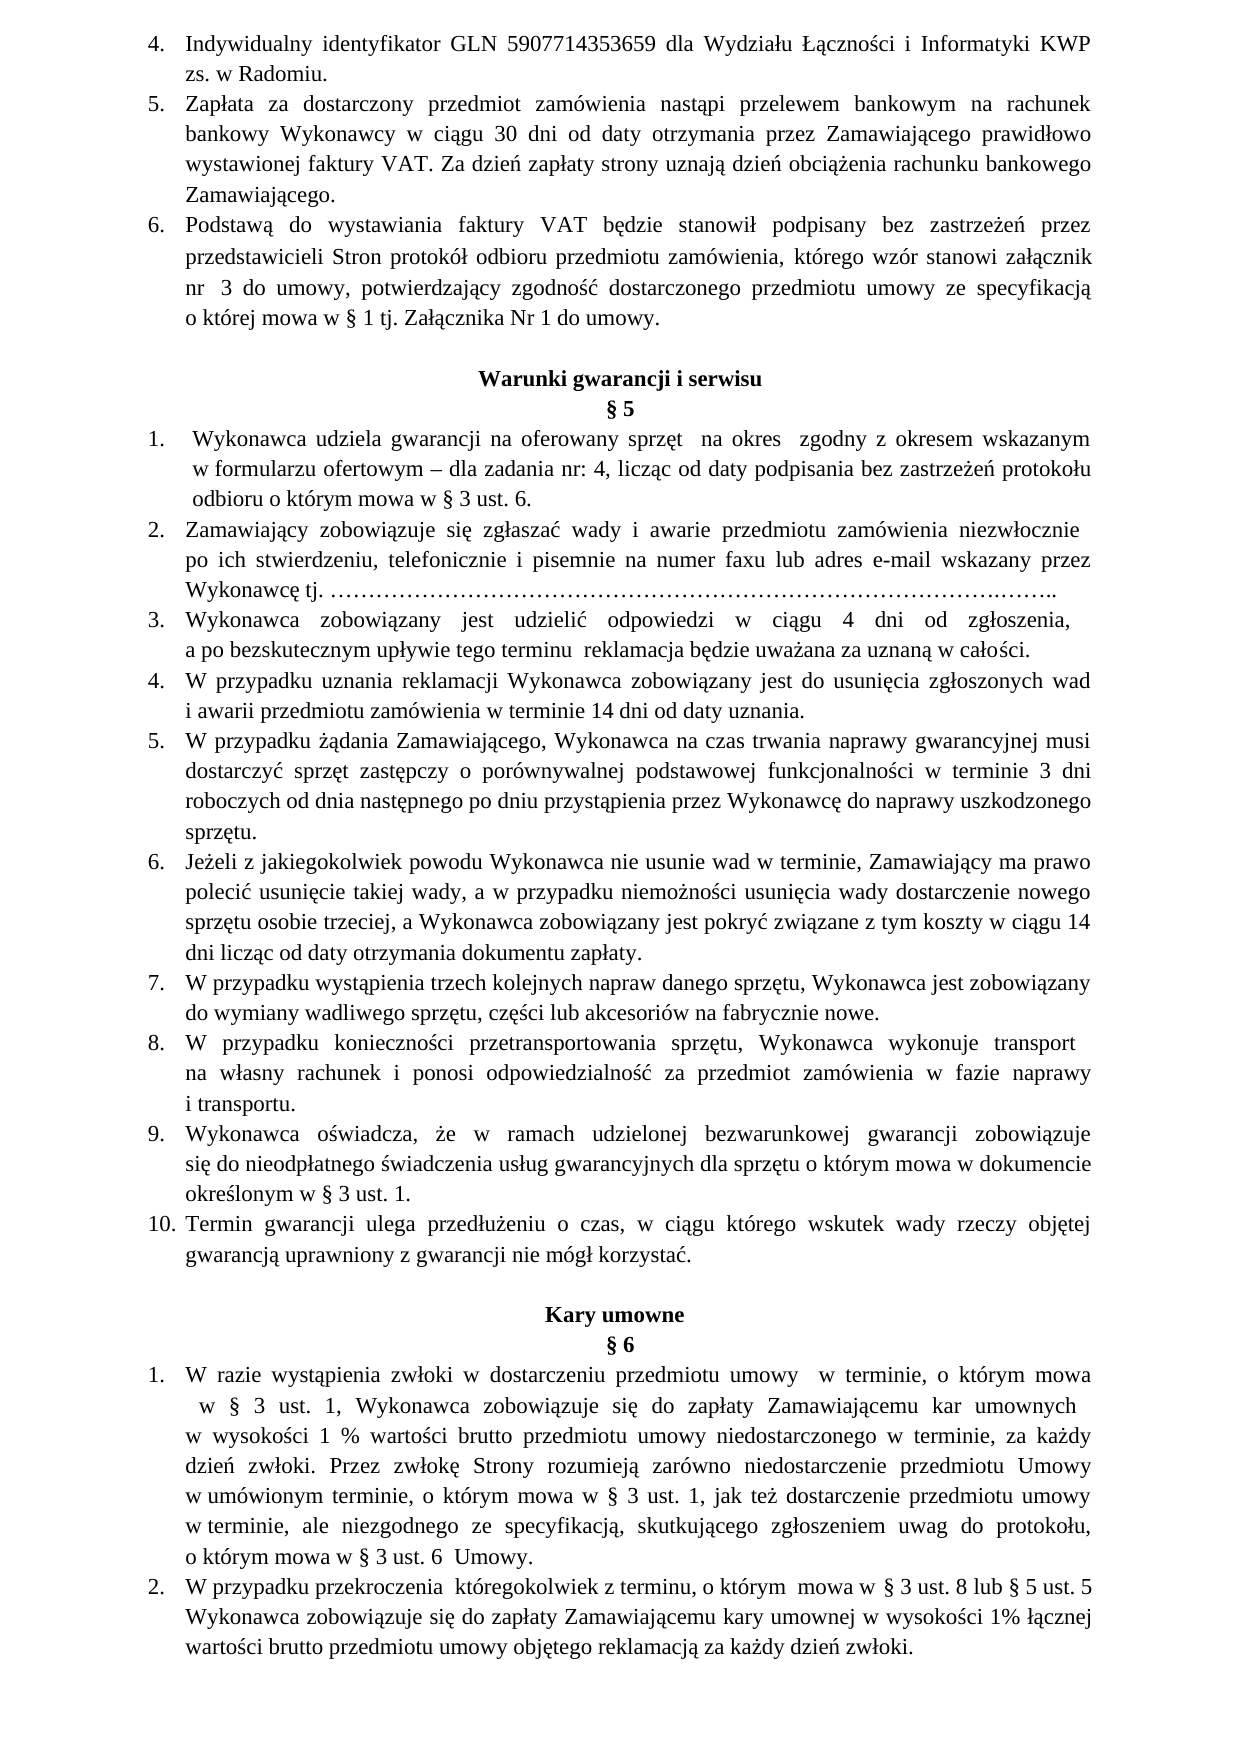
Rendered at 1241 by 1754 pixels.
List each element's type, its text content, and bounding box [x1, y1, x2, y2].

list Jeżeli z jakiegokolwiek powodu Wykonawca nie usunie wad w terminie, Zamawiający ma prawo polecić usunięcie takiej wady, a w przypadku niemożności usunięcia wady dostarczenie nowego sprzętu osobie trzeciej, a Wykonawca zobowiązany jest pokryć związane z tym koszty w ciągu 14 dni licząc od daty otrzymania dokumentu zapłaty. [148, 848, 1092, 965]
list W przypadku przekroczenia któregokolwiek z terminu, o którym mowa w § 3 ust. 8 lub § 5 ust. 5 Wykonawca zobowiązuje się do zapłaty Zamawiającemu kary umownej w wysokości 1% łącznej wartości brutto przedmiotu umowy objętego reklamacją za każdy dzień zwłoki. [148, 1573, 1092, 1660]
list W przypadku konieczności przetransportowania sprzętu, Wykonawca wykonuje transport na własny rachunek i ponosi odpowiedzialność za przedmiot zamówienia w fazie naprawy i transportu. [148, 1029, 1092, 1116]
list Podstawą do wystawiania faktury VAT będzie stanowił podpisany bez zastrzeżeń przez przedstawicieli Stron protokół odbioru przedmiotu zamówienia, którego wzór stanowi załącznik nr 3 do umowy, potwierdzający zgodność dostarczonego przedmiotu umowy ze specyfikacją o której mowa w § 1 tj. Załącznika Nr 1 do umowy. [148, 211, 1092, 331]
list Zapłata za dostarczony przedmiot zamówienia nastąpi przelewem bankowym na rachunek bankowy Wykonawcy w ciągu 30 dni od daty otrzymania przez Zamawiającego prawidłowo wystawionej faktury VAT. Za dzień zapłaty strony uznają dzień obciążenia rachunku bankowego Zamawiającego. [148, 90, 1092, 207]
list Termin gwarancji ulega przedłużeniu o czas, w ciągu którego wskutek wady rzeczy objętej gwarancją uprawniony z gwarancji nie mógł korzystać. [148, 1211, 1092, 1267]
text Kary umowne [443, 1301, 1092, 1327]
list Wykonawca zobowiązany jest udzielić odpowiedzi w ciągu 4 dni od zgłoszenia, a po bezskutecznym upływie tego terminu reklamacja będzie uważana za uznaną w całości. [148, 606, 1092, 663]
list W przypadku wystąpienia trzech kolejnych napraw danego sprzętu, Wykonawca jest zobowiązany do wymiany wadliwego sprzętu, części lub akcesoriów na fabrycznie nowe. [148, 969, 1092, 1025]
text § 6 [148, 1331, 1092, 1358]
list W razie wystąpienia zwłoki w dostarczeniu przedmiotu umowy w terminie, o którym mowa w § 3 ust. 1, Wykonawca zobowiązuje się do zapłaty Zamawiającemu kar umownych w wysokości 1 % wartości brutto przedmiotu umowy niedostarczonego w terminie, za każdy dzień zwłoki. Przez zwłokę Strony rozumieją zarówno niedostarczenie przedmiotu Umowy w umówionym terminie, o którym mowa w § 3 ust. 1, jak też dostarczenie przedmiotu umowy w terminie, ale niezgodnego ze specyfikacją, skutkującego zgłoszeniem uwag do protokołu, o którym mowa w § 3 ust. 6 Umowy. [148, 1362, 1092, 1569]
list Zamawiający zobowiązuje się zgłaszać wady i awarie przedmiotu zamówienia niezwłocznie po ich stwierdzeniu, telefonicznie i pisemnie na numer faxu lub adres e-mail wskazany przez Wykonawcę tj. …………………………………………………………………………….…….. [148, 516, 1092, 602]
list W przypadku uznania reklamacji Wykonawca zobowiązany jest do usunięcia zgłoszonych wad i awarii przedmiotu zamówienia w terminie 14 dni od daty uznania. [148, 667, 1092, 723]
list Indywidualny identyfikator GLN 5907714353659 dla Wydziału Łączności i Informatyki KWP zs. w Radomiu. [148, 29, 1092, 86]
list W przypadku żądania Zamawiającego, Wykonawca na czas trwania naprawy gwarancyjnej musi dostarczyć sprzęt zastępczy o porównywalnej podstawowej funkcjonalności w terminie 3 dni roboczych od dnia następnego po dniu przystąpienia przez Wykonawcę do naprawy uszkodzonego sprzętu. [148, 727, 1092, 844]
text § 5 [148, 395, 1092, 421]
list Wykonawca oświadcza, że w ramach udzielonej bezwarunkowej gwarancji zobowiązuje się do nieodpłatnego świadczenia usług gwarancyjnych dla sprzętu o którym mowa w dokumencie określonym w § 3 ust. 1. [148, 1120, 1092, 1207]
list Wykonawca udziela gwarancji na oferowany sprzęt na okres zgodny z okresem wskazanym w formularzu ofertowym – dla zadania nr: 4, licząc od daty podpisania bez zastrzeżeń protokołu odbioru o którym mowa w § 3 ust. 6. [148, 425, 1092, 512]
text Warunki gwarancji i serwisu [148, 365, 1092, 391]
